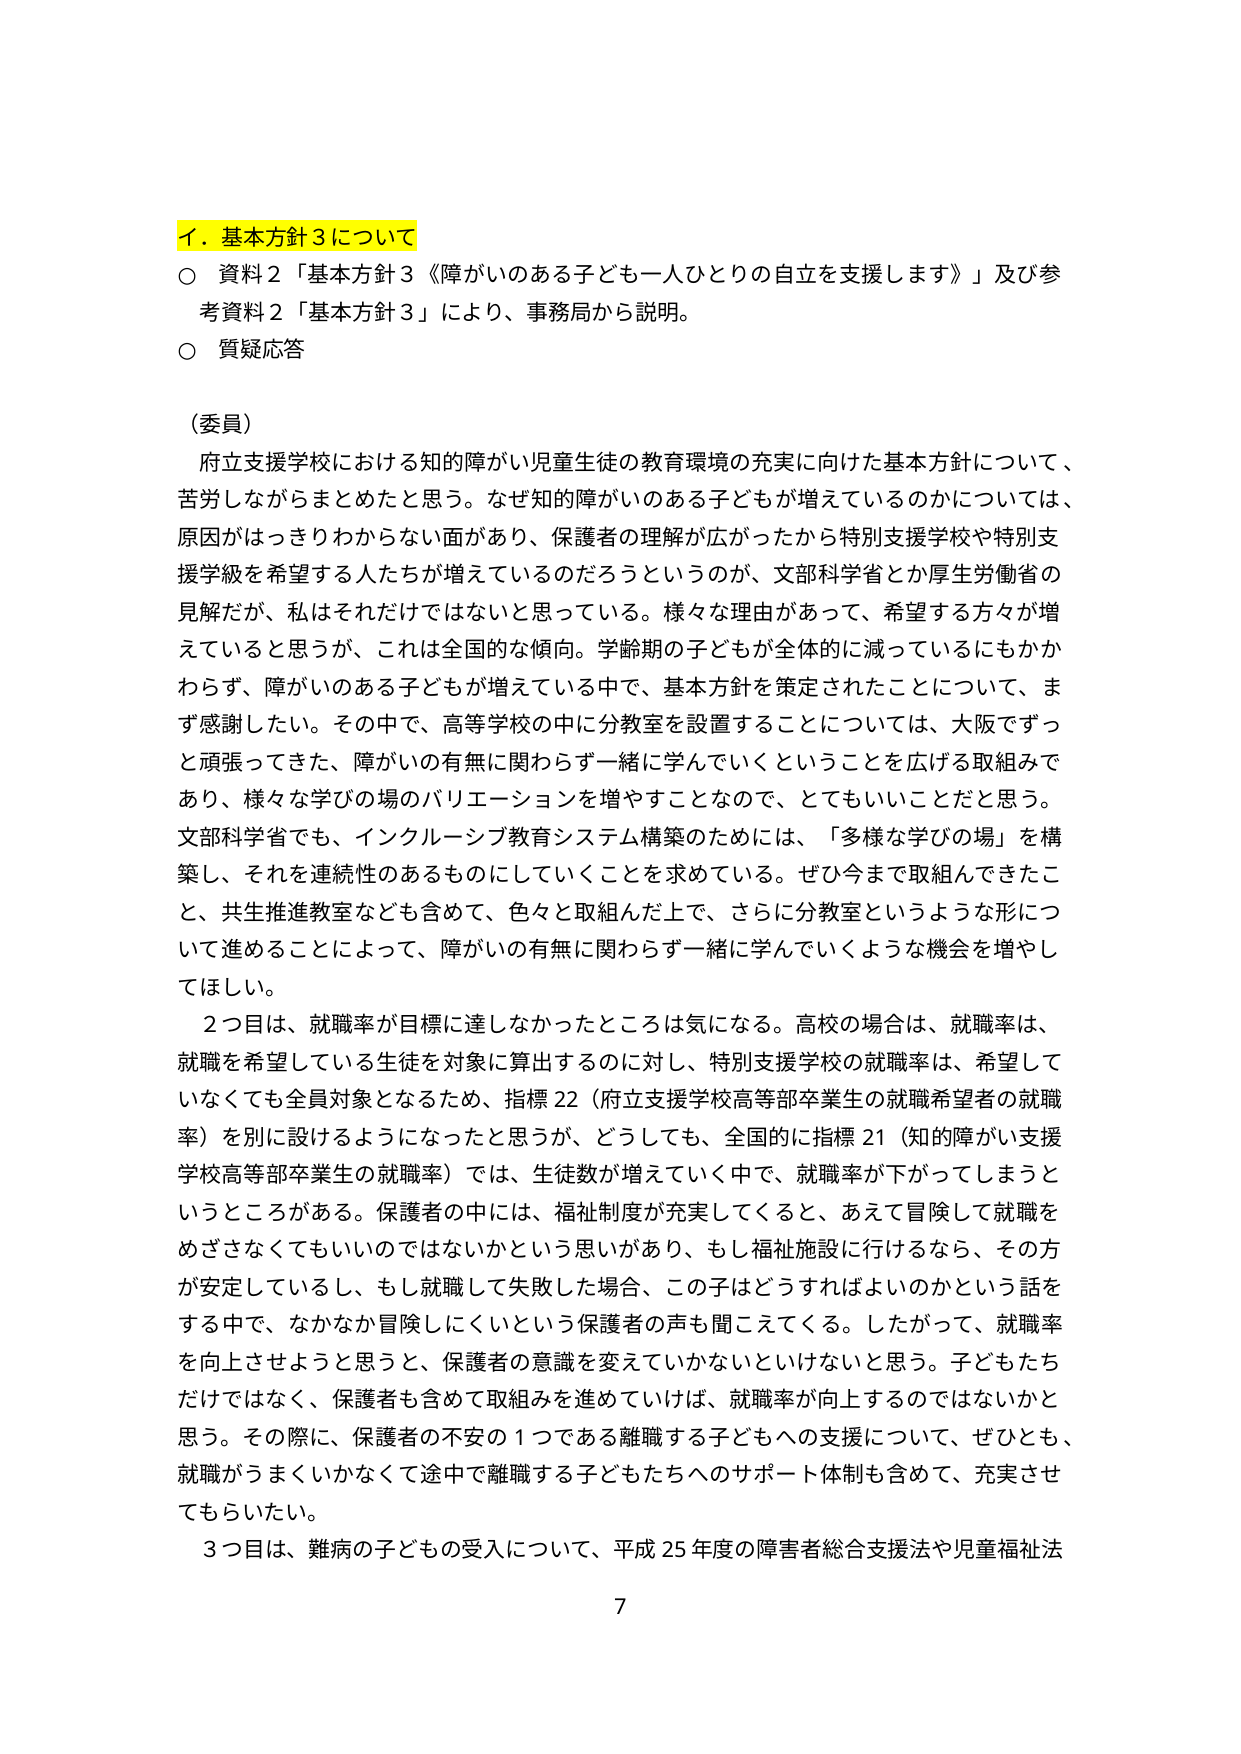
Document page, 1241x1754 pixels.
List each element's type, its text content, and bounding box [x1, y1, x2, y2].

text ２つ目は、就職率が目標に達しなかったところは気になる。高校の場合は、就職率は、就職を希望している生徒を対象に算出するのに対し、特別支援学校の就職率は、希望していなくても全員対象となるため、指標22（府立支援学校高等部卒業生の就職希望者の就職率）を別に設けるようになったと思うが、どうしても、全国的に指標21（知的障がい支援学校高等部卒業生の就職率）では、生徒数が増えていく中で、就職率が下がってしまうというところがある。保護者の中には、福祉制度が充実してくると、あえて冒険して就職をめざさなくてもいいのではないかという思いがあり、もし福祉施設に行けるなら、その方が安定しているし、もし就職して失敗した場合、この子はどうすればよいのかという話をする中で、なかなか冒険しにくいという保護者の声も聞こえてくる。したがって、就職率を向上させようと思うと、保護者の意識を変えていかないといけないと思う。子どもたちだけではなく、保護者も含めて取組みを進めていけば、就職率が向上するのではないかと思う。その際に、保護者の不安の1つである離職する子どもへの支援について、ぜひとも、就職がうまくいかなくて途中で離職する子どもたちへのサポート体制も含めて、充実させてもらいたい。 [177, 1004, 1063, 1529]
text （委員） [177, 404, 1063, 442]
text 府立支援学校における知的障がい児童生徒の教育環境の充実に向けた基本方針について、苦労しながらまとめたと思う。なぜ知的障がいのある子どもが増えているのかについては、原因がはっきりわからない面があり、保護者の理解が広がったから特別支援学校や特別支援学級を希望する人たちが増えているのだろうというのが、文部科学省とか厚生労働省の見解だが、私はそれだけではないと思っている。様々な理由があって、希望する方々が増えていると思うが、これは全国的な傾向。学齢期の子どもが全体的に減っているにもかかわらず、障がいのある子どもが増えている中で、基本方針を策定されたことについて、まず感謝したい。その中で、高等学校の中に分教室を設置することについては、大阪でずっと頑張ってきた、障がいの有無に関わらず一緒に学んでいくということを広げる取組みであり、様々な学びの場のバリエーションを増やすことなので、とてもいいことだと思う。文部科学省でも、インクルーシブ教育システム構築のためには、「多様な学びの場」を構築し、それを連続性のあるものにしていくことを求めている。ぜひ今まで取組んできたこと、共生推進教室なども含めて、色々と取組んだ上で、さらに分教室というような形について進めることによって、障がいの有無に関わらず一緒に学んでいくような機会を増やしてほしい。 [177, 442, 1063, 1004]
text イ．基本方針３について [177, 217, 1063, 254]
text ○ 資料２「基本方針３《障がいのある子ども一人ひとりの自立を支援します》」及び参考資料２「基本方針３」により、事務局から説明。 [177, 254, 1063, 329]
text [177, 1529, 1063, 1567]
text ○ 質疑応答 [177, 329, 1063, 367]
